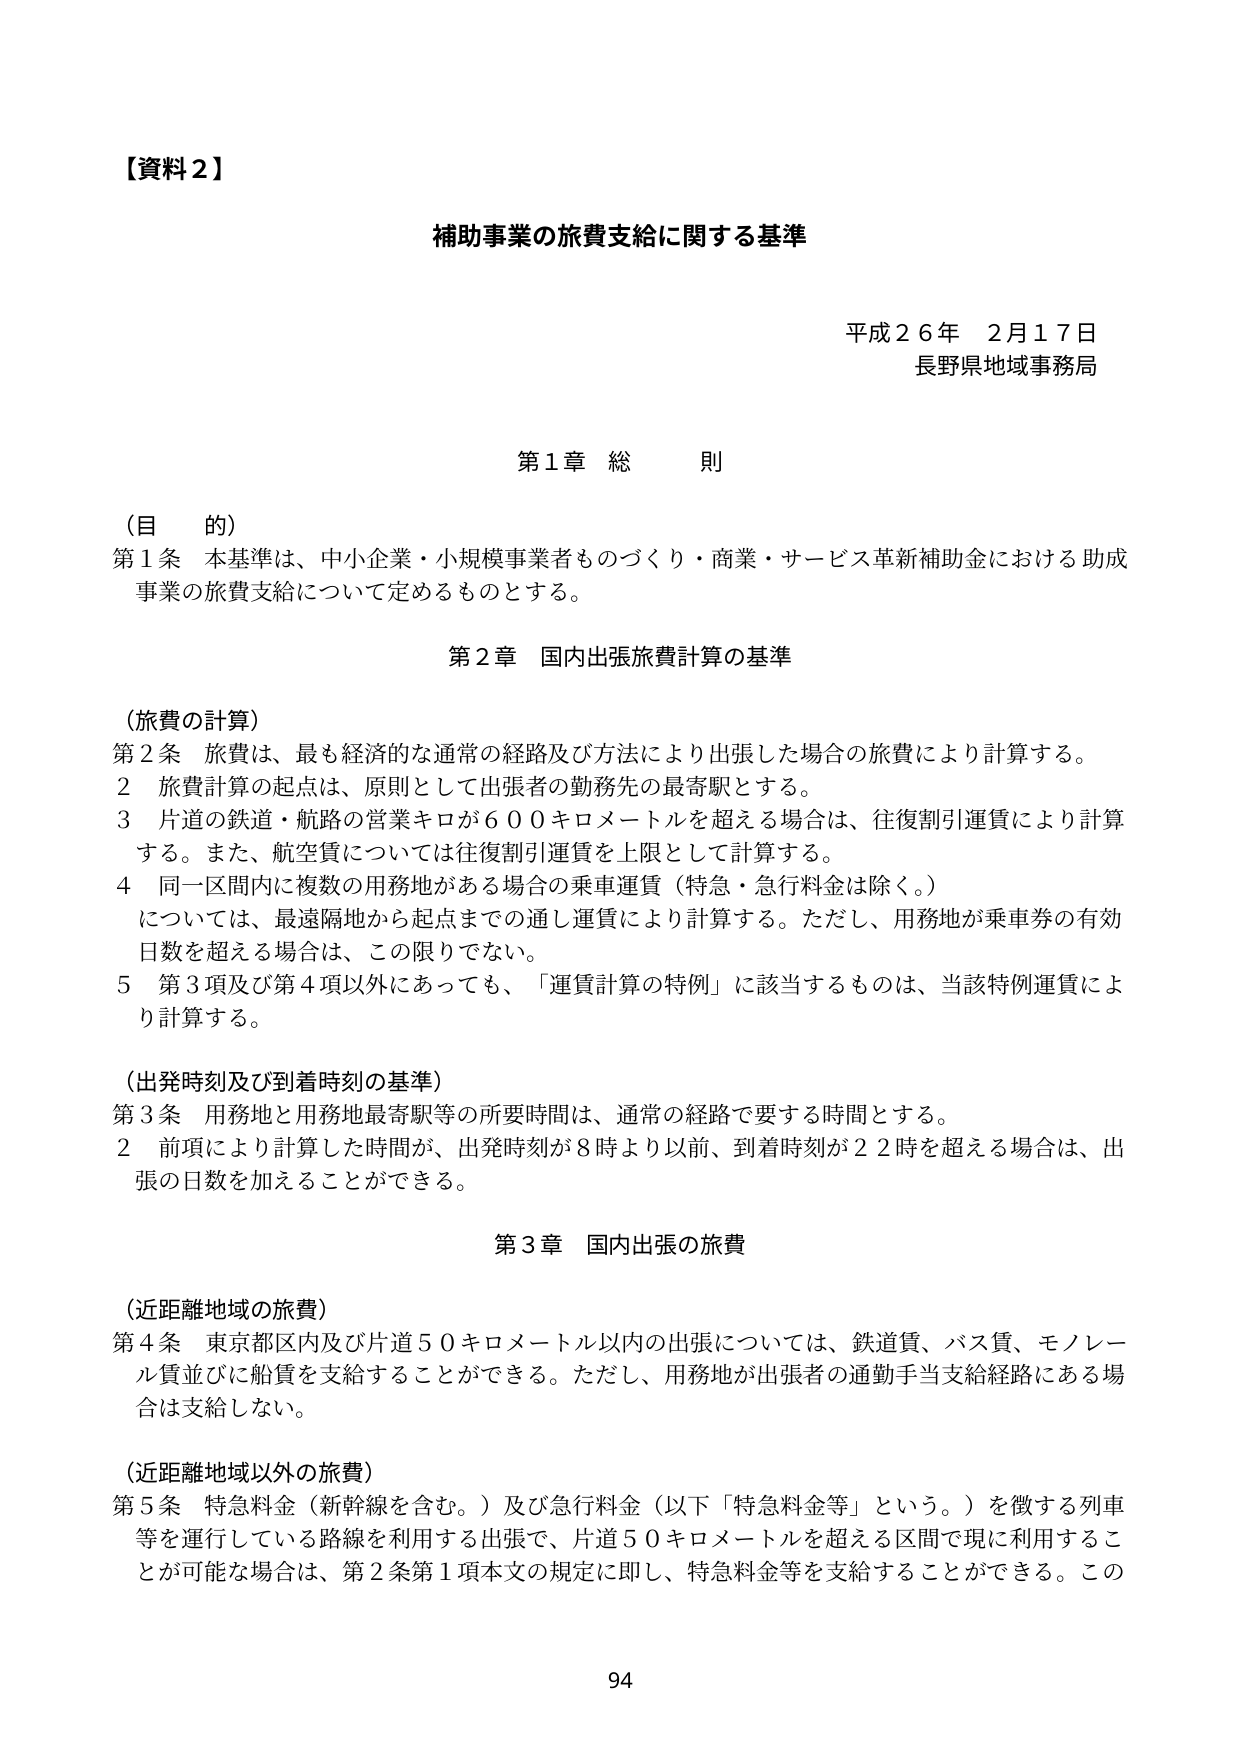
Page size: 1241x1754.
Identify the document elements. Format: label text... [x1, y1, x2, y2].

text （旅費の計算） [112, 703, 1128, 736]
text ２ 前項により計算した時間が、出発時刻が８時より以前、到着時刻が２２時を超える場合は、出張の日数を加えることができる。 [112, 1130, 1128, 1196]
text については、最遠隔地から起点までの通し運賃により計算する。ただし、用務地が乗車券の有効日数を超える場合は、この限りでない。 [137, 901, 1128, 967]
text （出発時刻及び到着時刻の基準） [112, 1064, 1128, 1097]
text 長野県地域事務局 [112, 348, 1128, 381]
text （近距離地域の旅費） [112, 1291, 1128, 1325]
text ５ 第３項及び第４項以外にあっても、「運賃計算の特例」に該当するものは、当該特例運賃により計算する。 [112, 967, 1128, 1032]
text 第１条 本基準は、中小企業・小規模事業者ものづくり・商業・サービス革新補助金における助成事業の旅費支給について定めるものとする。 [112, 541, 1128, 607]
text ３ 片道の鉄道・航路の営業キロが６００キロメートルを超える場合は、往復割引運賃により計算する。また、航空賃については往復割引運賃を上限として計算する。 [112, 802, 1128, 868]
text 補助事業の旅費支給に関する基準 [112, 216, 1128, 252]
text ２ 旅費計算の起点は、原則として出張者の勤務先の最寄駅とする。 [112, 769, 1128, 802]
text 第３条 用務地と用務地最寄駅等の所要時間は、通常の経路で要する時間とする。 [112, 1097, 1128, 1130]
text ４ 同一区間内に複数の用務地がある場合の乗車運賃（特急・急行料金は除く｡） [112, 868, 1158, 901]
text 平成２６年 ２月１７日 [112, 315, 1128, 348]
text 第３章 国内出張の旅費 [112, 1227, 1128, 1260]
text 第４条 東京都区内及び片道５０キロメートル以内の出張については、鉄道賃、バス賃、モノレール賃並びに船賃を支給することができる。ただし、用務地が出張者の通勤手当支給経路にある場合は支給しない。 [112, 1325, 1128, 1423]
text 【資料２】 [112, 150, 1128, 186]
text （近距離地域以外の旅費） [112, 1455, 1128, 1488]
text （目 的） [112, 508, 1128, 541]
text 第１章 総 則 [112, 444, 1128, 477]
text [112, 1488, 1128, 1587]
text 第２章 国内出張旅費計算の基準 [112, 638, 1128, 672]
text 第２条 旅費は、最も経済的な通常の経路及び方法により出張した場合の旅費により計算する。 [112, 736, 1128, 769]
